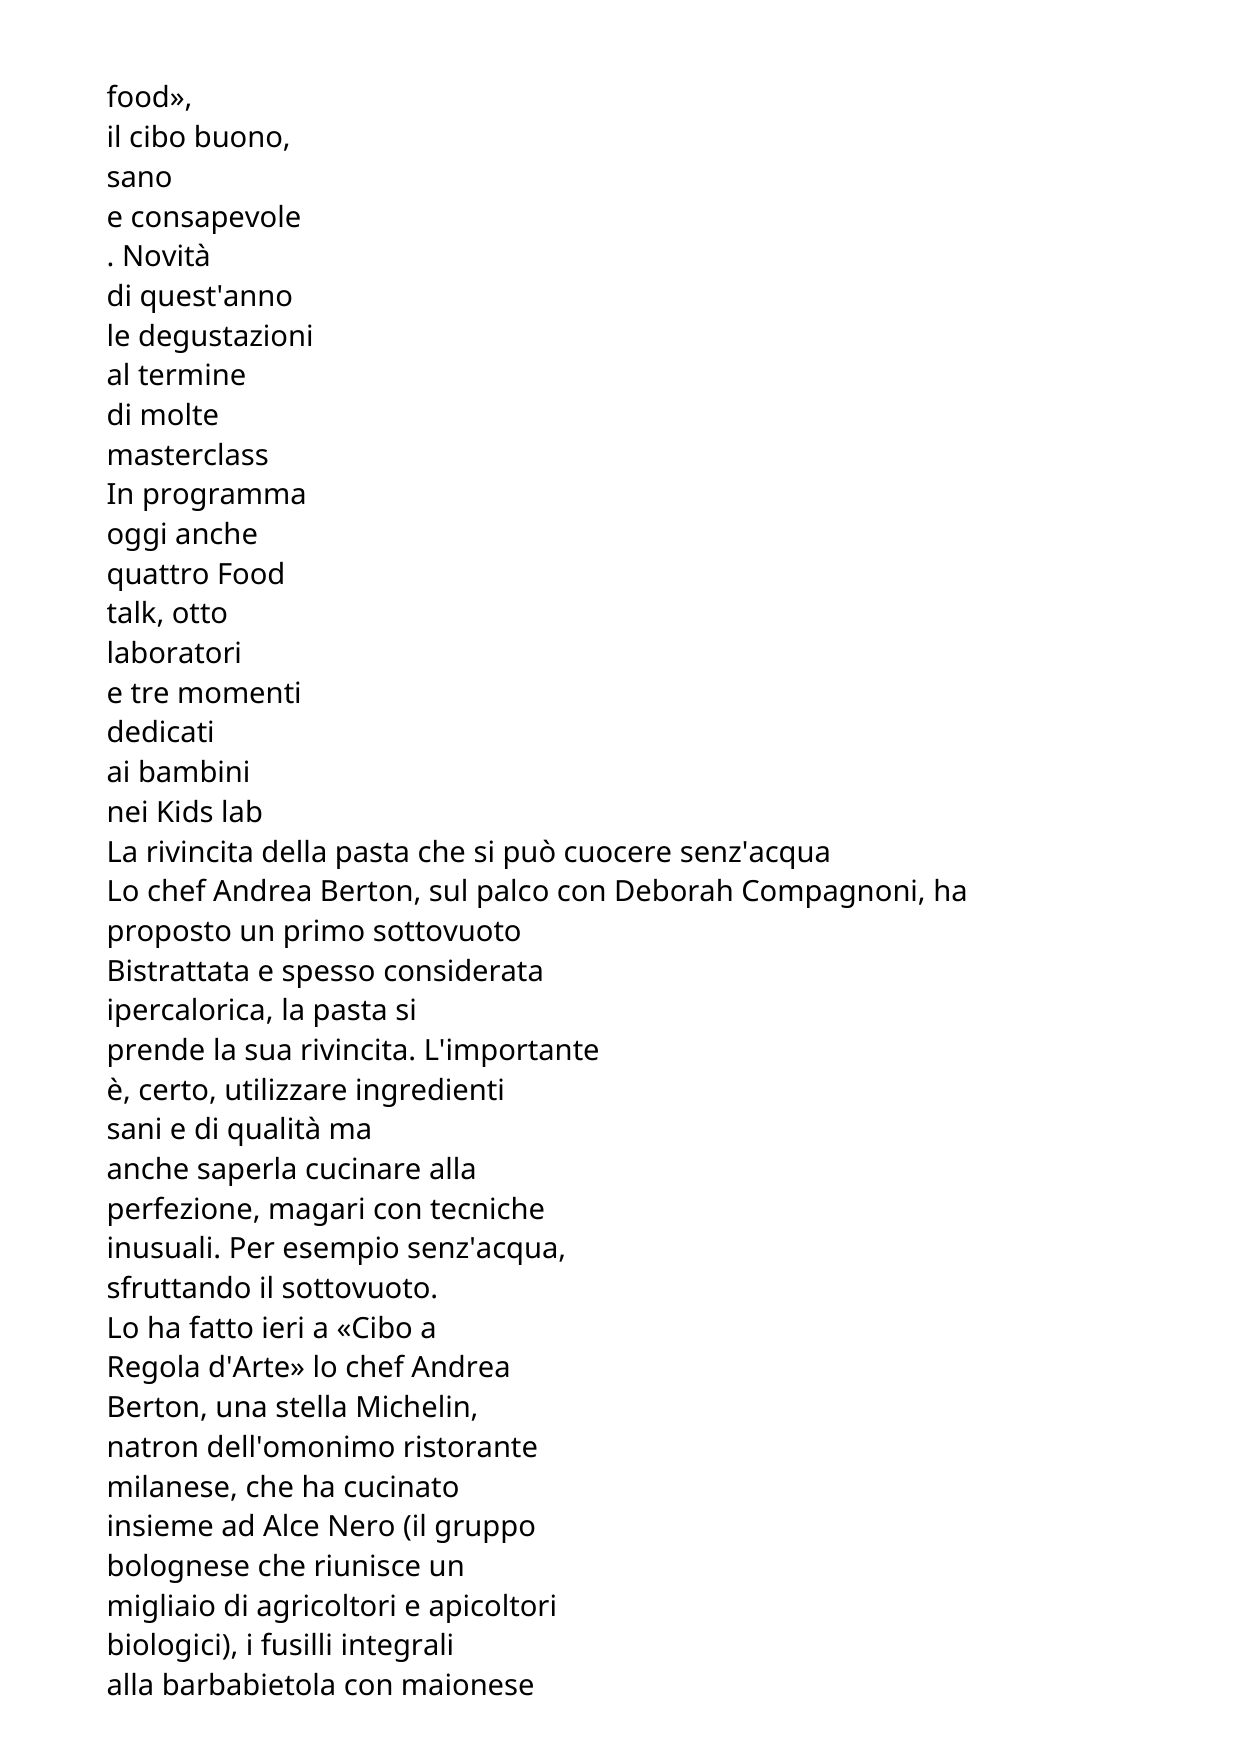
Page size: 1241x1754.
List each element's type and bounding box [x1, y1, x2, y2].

text [106, 77, 1092, 1704]
